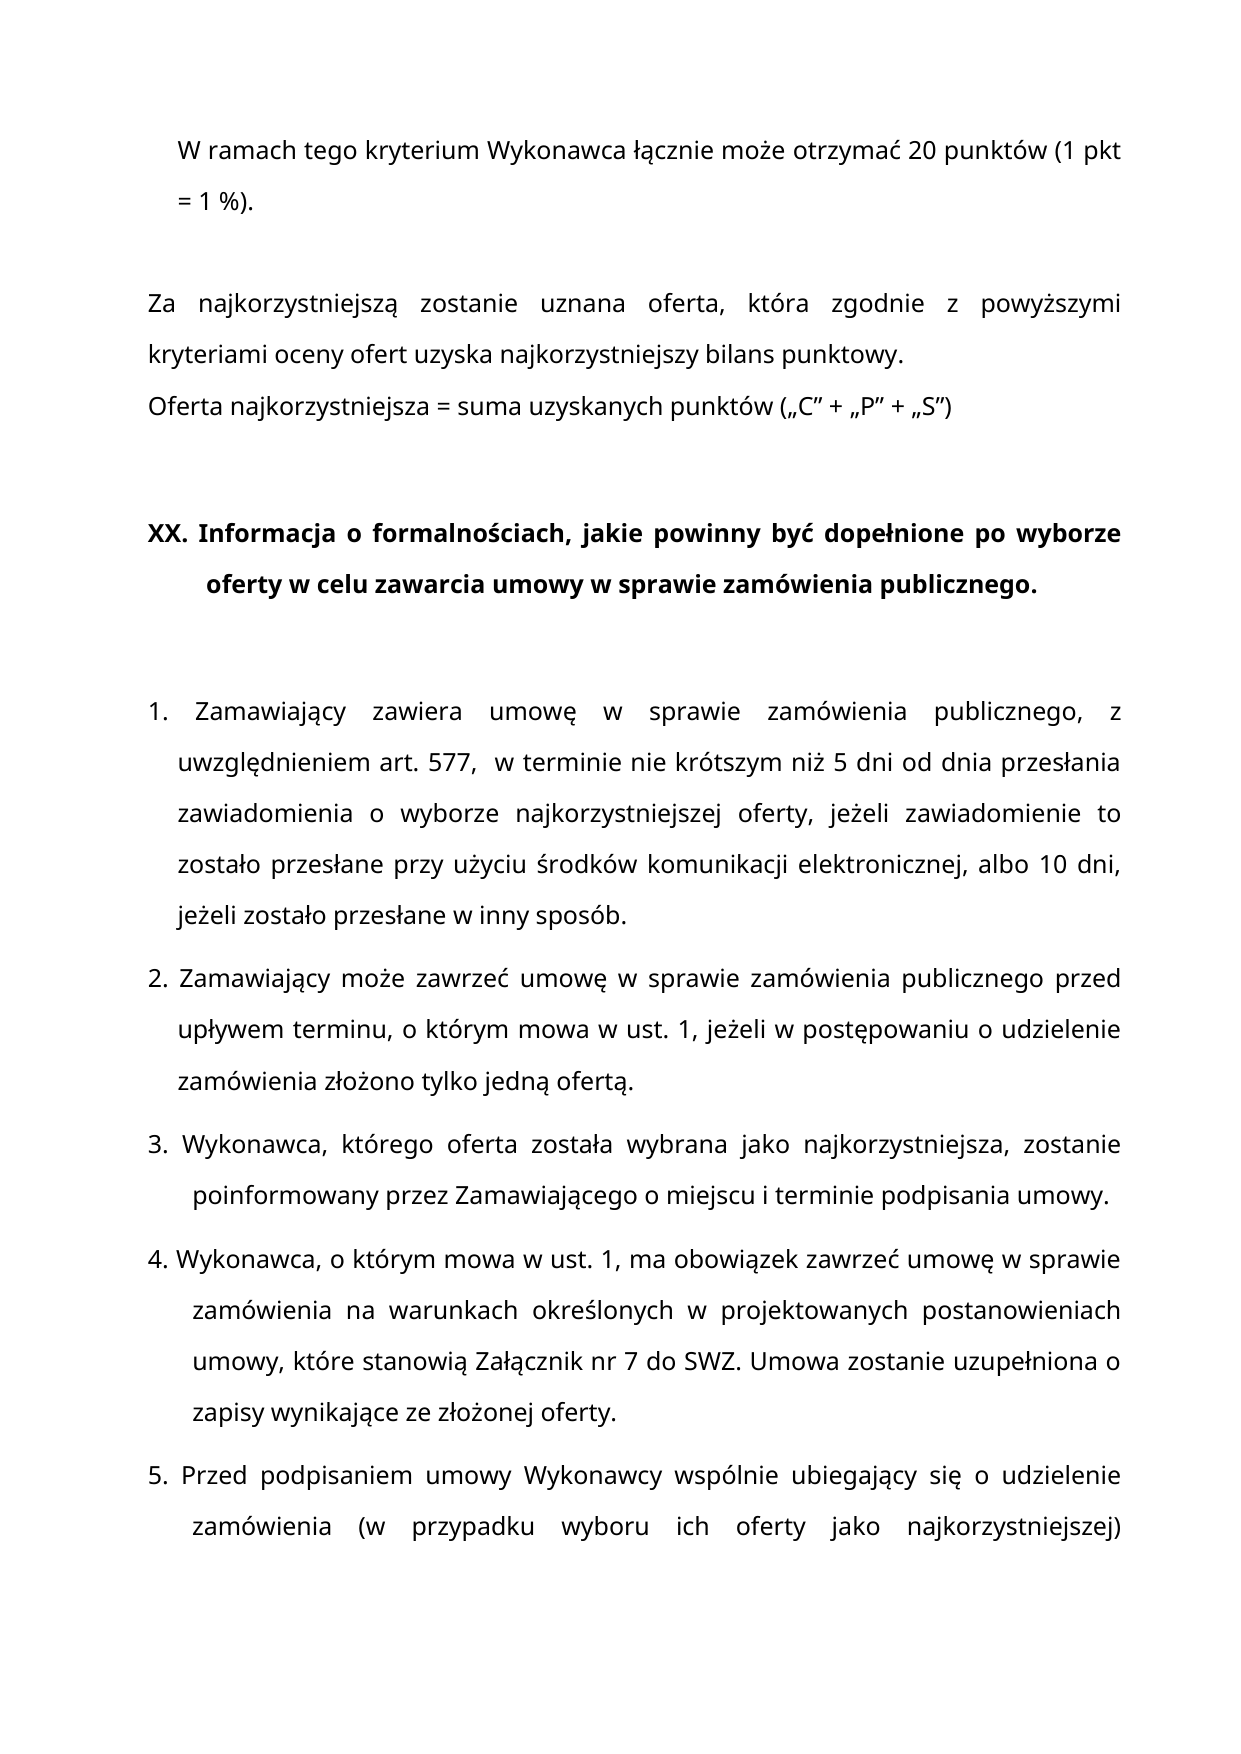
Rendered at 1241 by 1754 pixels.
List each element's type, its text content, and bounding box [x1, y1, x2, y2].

text XX. Informacja o formalnościach, jakie powinny być dopełnione po wyborze oferty w celu zawarcia umowy w sprawie zamówienia publicznego. [148, 515, 1122, 600]
text 1. Zamawiający zawiera umowę w sprawie zamówienia publicznego, z uwzględnieniem art. 577, w terminie nie krótszym niż 5 dni od dnia przesłania zawiadomienia o wyborze najkorzystniejszej oferty, jeżeli zawiadomienie to zostało przesłane przy użyciu środków komunikacji elektronicznej, albo 10 dni, jeżeli zostało przesłane w inny sposób. [148, 693, 1122, 932]
text Za najkorzystniejszą zostanie uznana oferta, która zgodnie z powyższymi kryteriami oceny ofert uzyska najkorzystniejszy bilans punktowy. [148, 286, 1122, 371]
text W ramach tego kryterium Wykonawca łącznie może otrzymać 20 punktów (1 pkt = 1 %). [177, 133, 1122, 218]
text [148, 1458, 1122, 1543]
text 2. Zamawiający może zawrzeć umowę w sprawie zamówienia publicznego przed upływem terminu, o którym mowa w ust. 1, jeżeli w postępowaniu o udzielenie zamówienia złożono tylko jedną ofertą. [148, 961, 1122, 1097]
text 4. Wykonawca, o którym mowa w ust. 1, ma obowiązek zawrzeć umowę w sprawie zamówienia na warunkach określonych w projektowanych postanowieniach umowy, które stanowią Załącznik nr 7 do SWZ. Umowa zostanie uzupełniona o zapisy wynikające ze złożonej oferty. [148, 1241, 1122, 1428]
text 3. Wykonawca, którego oferta została wybrana jako najkorzystniejsza, zostanie poinformowany przez Zamawiającego o miejscu i terminie podpisania umowy. [148, 1127, 1122, 1212]
text Oferta najkorzystniejsza = suma uzyskanych punktów („C” + „P” + „S”) [148, 388, 1122, 422]
